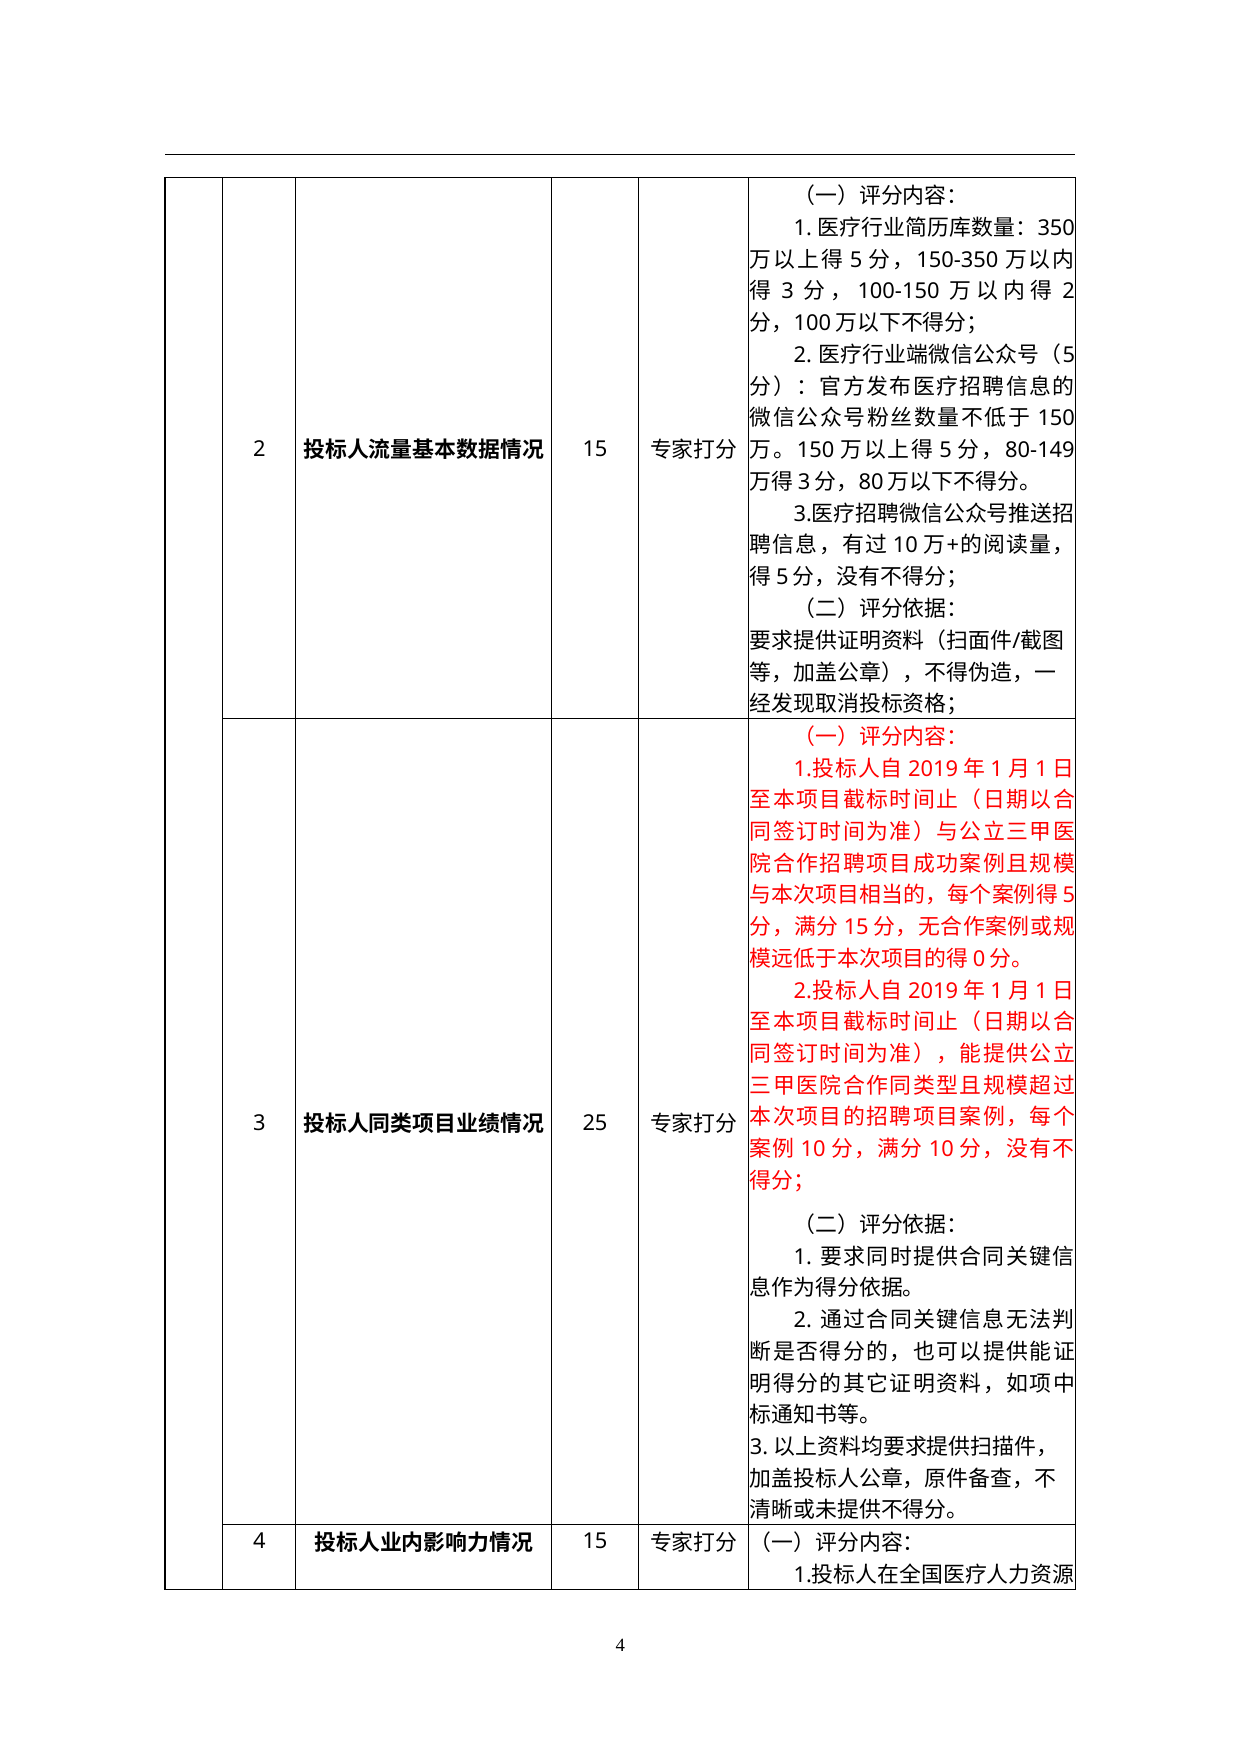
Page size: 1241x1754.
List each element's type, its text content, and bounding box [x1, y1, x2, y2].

table_cell 2 [223, 178, 295, 718]
table_cell （一）评分内容： 1.投标人自2019年1月1日至本项目截标时间止（日期以合同签订时间为准）与公立三甲医院合作招聘项目成功案例且规模与本次项目相当的，每个案例得5分，满分15分，无合作案例或规模远低于本次项目的得0分。 2.投标人自2019年1月1日至本项目截标时间止（日期以合同签订时间为准），能提供公立三甲医院合作同类型且规模超过本次项目的招聘项目案例，每个案例10分，满分10分，没有不得分； （二）评分依据： 1. 要求同时提供合同关键信息作为得分依据。 2. 通过合同关键信息无法判断是否得分的，也可以提供能证明得分的其它证明资料，如项中标通知书等。 3. 以上资料均要求提供扫描件，加盖投标人公章，原件备查，不清晰或未提供不得分。 [749, 719, 1075, 1524]
table_cell 投标人业内影响力情况 [296, 1525, 551, 1588]
table_cell 15 [552, 1525, 638, 1588]
table_cell （一）评分内容： 1. 医疗行业简历库数量：350万以上得5分，150-350万以内得3分，100-150万以内得2分，100万以下不得分； 2. 医疗行业端微信公众号（5分）：官方发布医疗招聘信息的微信公众号粉丝数量不低于150万。150万以上得5分，80-149万得3分，80万以下不得分。 3.医疗招聘微信公众号推送招聘信息，有过10万+的阅读量，得5分，没有不得分； （二）评分依据： 要求提供证明资料（扫面件/截图等，加盖公章），不得伪造，一经发现取消投标资格； [749, 178, 1075, 718]
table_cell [749, 1525, 1075, 1588]
table_cell 25 [552, 719, 638, 1524]
table_cell 专家打分 [639, 178, 748, 718]
table_cell 专家打分 [639, 719, 748, 1524]
table_cell 投标人同类项目业绩情况 [296, 719, 551, 1524]
table_cell 3 [223, 719, 295, 1524]
table_cell 专家打分 [639, 1525, 748, 1588]
table_cell 投标人流量基本数据情况 [296, 178, 551, 718]
table_cell 4 [223, 1525, 295, 1588]
table_cell 15 [552, 178, 638, 718]
